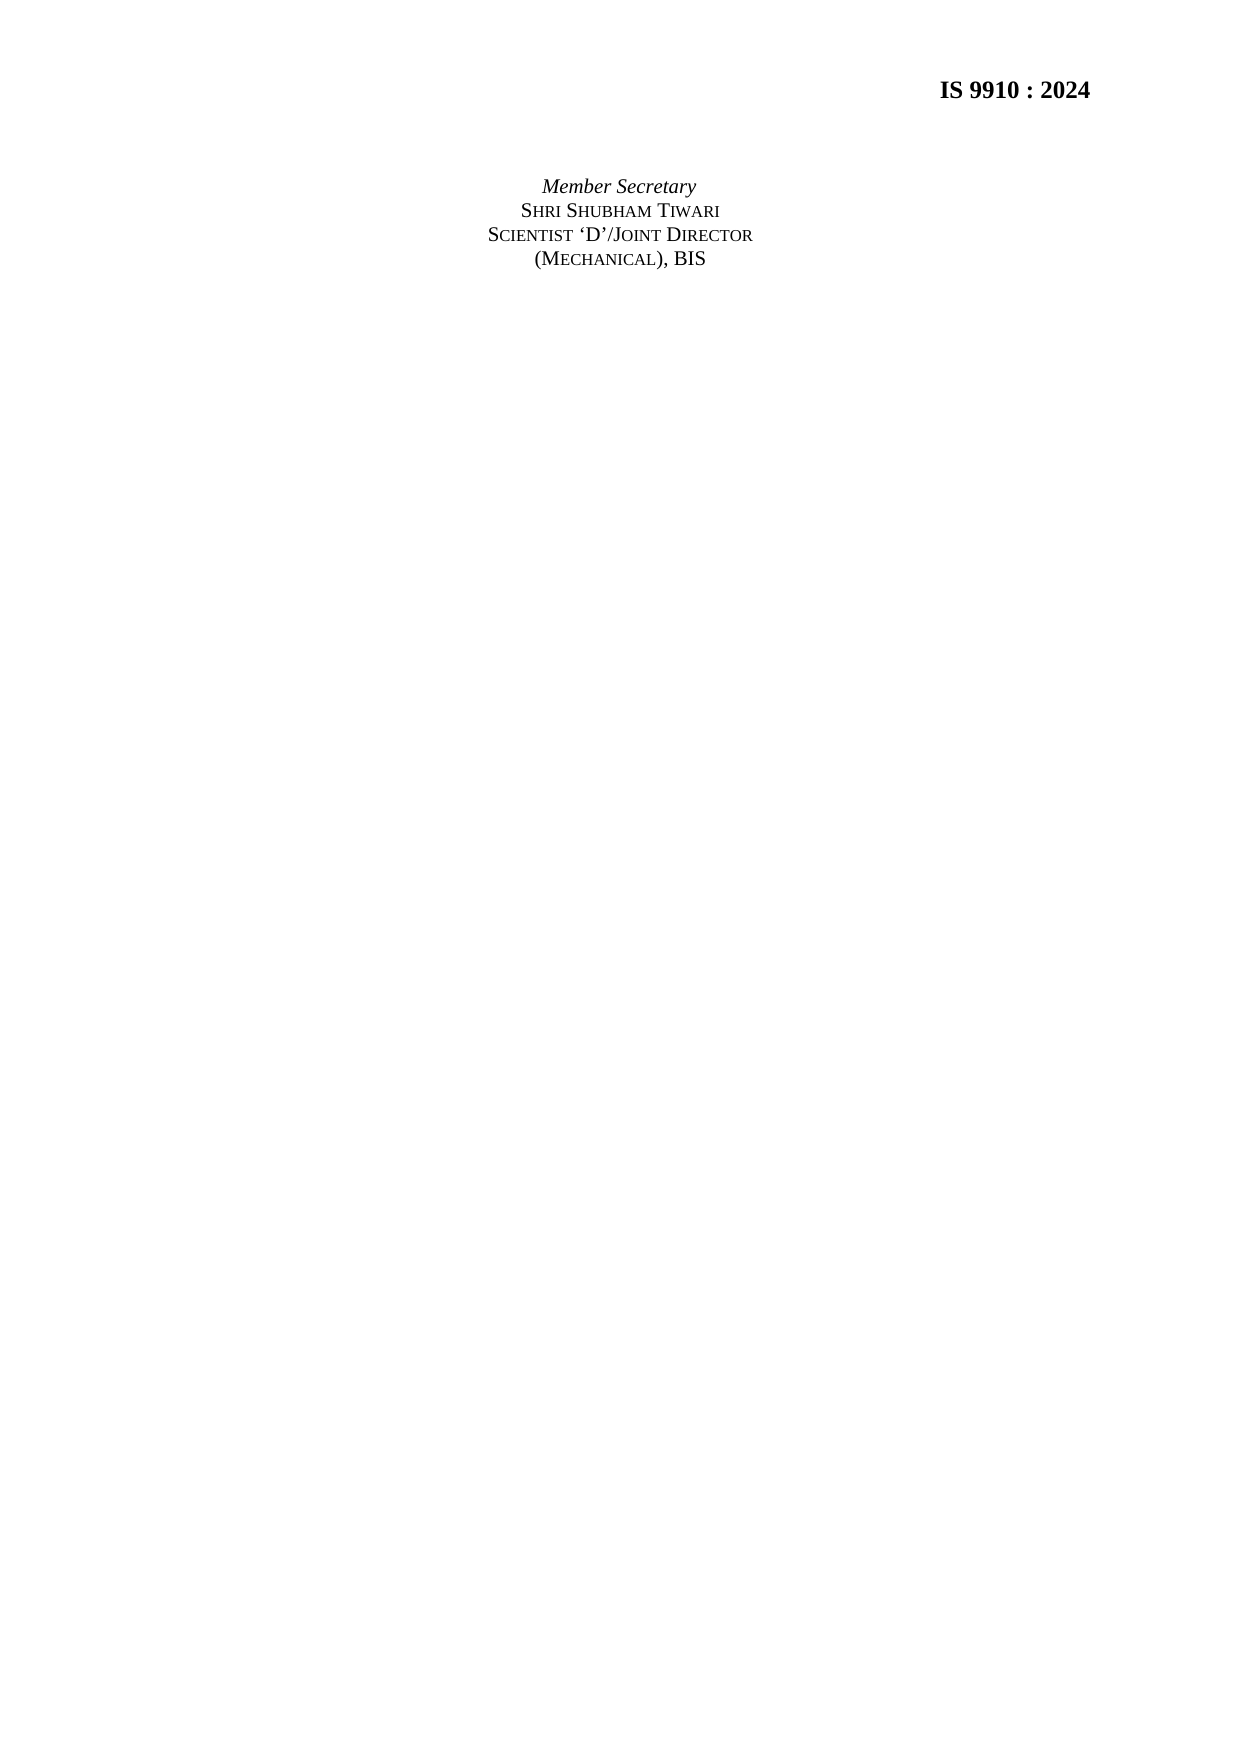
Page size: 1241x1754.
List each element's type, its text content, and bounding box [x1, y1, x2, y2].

text Shri Shubham Tiwari [150, 198, 1090, 222]
text Member Secretary [150, 174, 1090, 198]
text Scientist ‘D’/Joint Director [150, 222, 1090, 246]
text (Mechanical), BIS [150, 246, 1090, 270]
